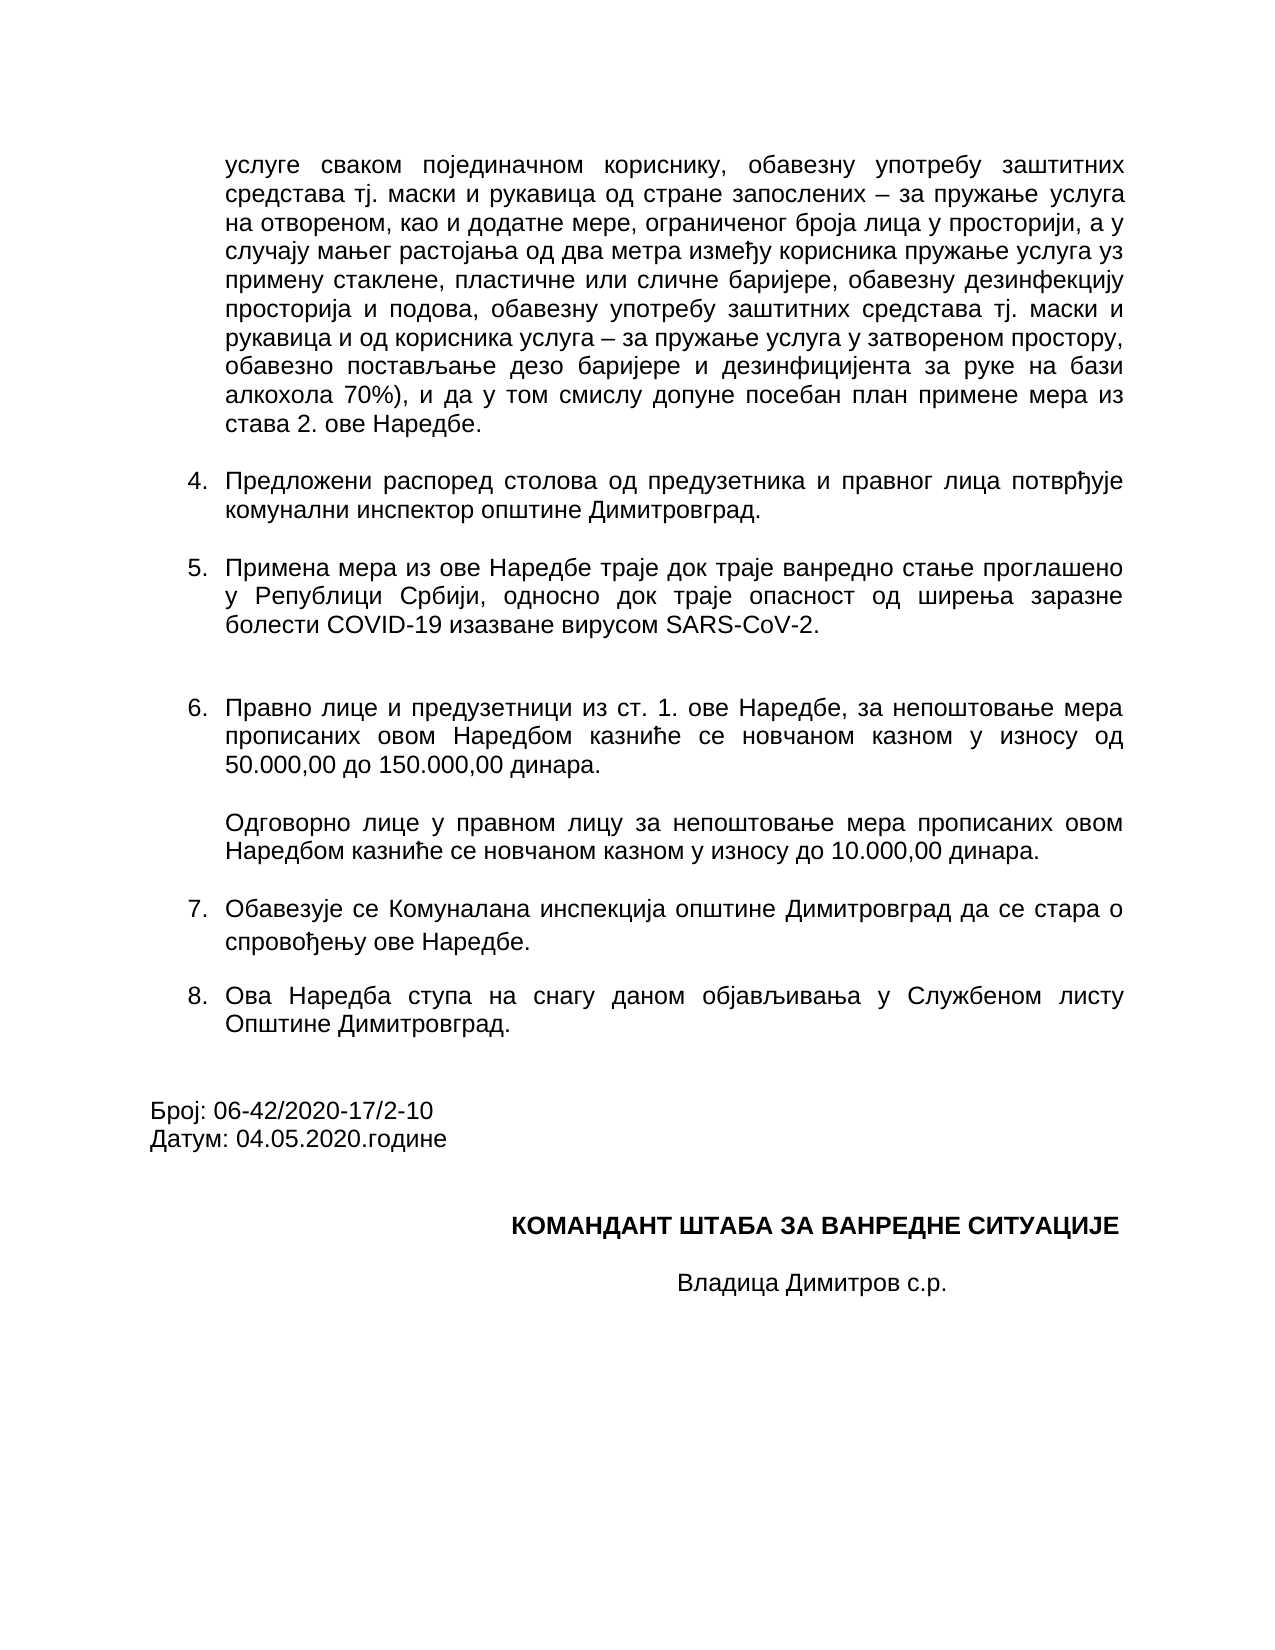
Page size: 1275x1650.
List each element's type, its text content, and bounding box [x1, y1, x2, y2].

text Број: 06-42/2020-17/2-10 [150, 1096, 1125, 1124]
text КОМАНДАНТ ШТАБА ЗА ВАНРЕДНЕ СИТУАЦИЈЕ [150, 1211, 1125, 1239]
list Предложени распоред столова од предузетника и правног лица потврђује комунални инспектор општине Димитровград. [187, 466, 1125, 524]
list Ова Наредба ступа на снагу даном објављивања у Службеном листу Општине Димитровград. [187, 981, 1125, 1038]
list Примена мера из ове Наредбе траје док траје ванредно стање проглашено у Републици Србији, односно док траје опасност од ширења заразне болести COVID-19 изазване вирусом SARS-CoV-2. [187, 552, 1125, 639]
list Обавезује се Комуналана инспекција општине Димитровград да се стара о спровођењу ове Наредбе. [187, 894, 1125, 956]
list Правно лице и предузетници из ст. 1. ове Наредбе, за непоштовање мера прописаних овом Наредбом казниће се новчаном казном у износу од 50.000,00 до 150.000,00 динара. [187, 693, 1125, 779]
text Владица Димитров с.р. [150, 1268, 1125, 1297]
text Датум: 04.05.2020.године [150, 1124, 1125, 1153]
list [187, 150, 1125, 437]
text Одговорно лице у правном лицу за непоштовање мера прописаних овом Наредбом казниће се новчаном казном у износу до 10.000,00 динара. [225, 808, 1125, 865]
